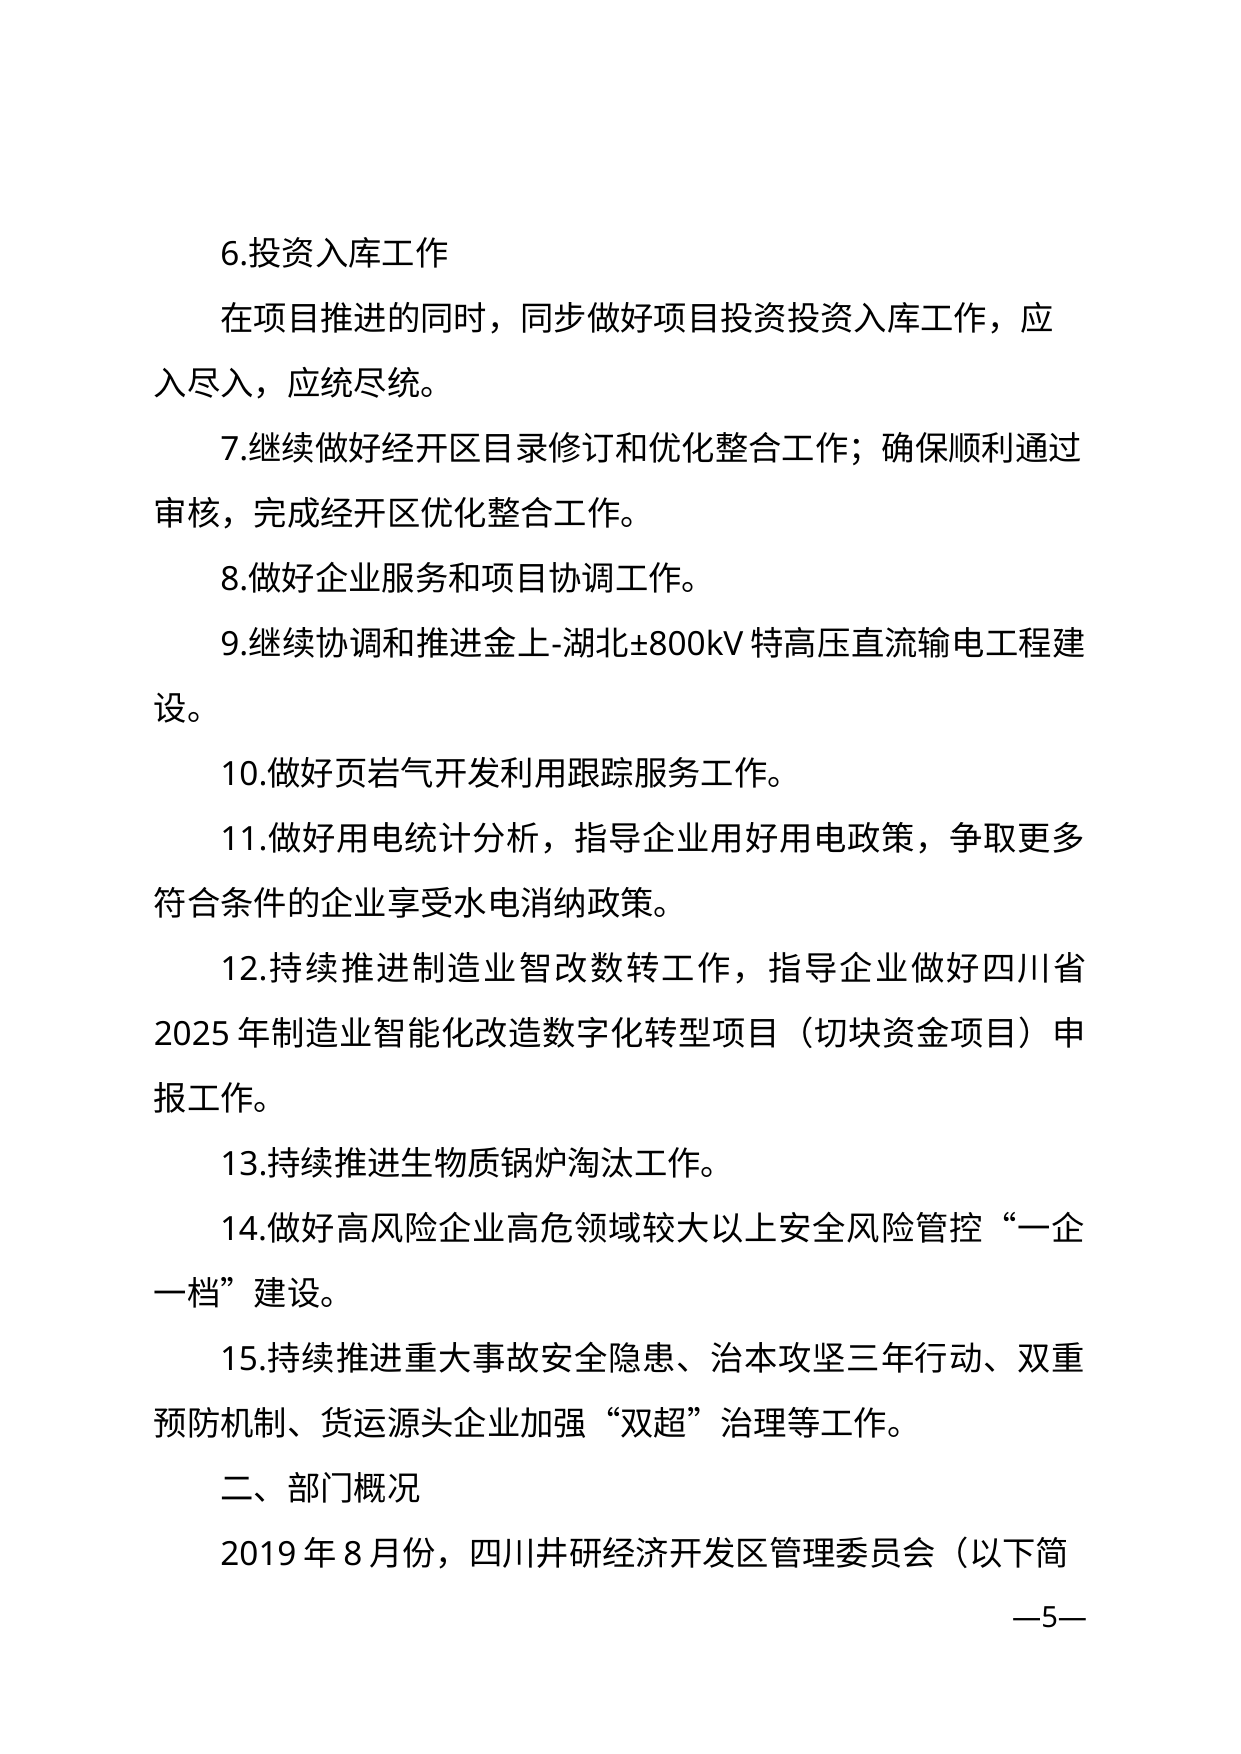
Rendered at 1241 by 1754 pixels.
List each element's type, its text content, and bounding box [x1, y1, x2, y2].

text 11.做好用电统计分析，指导企业用好用电政策，争取更多符合条件的企业享受水电消纳政策。 [153, 803, 1087, 933]
text 13.持续推进生物质锅炉淘汰工作。 [153, 1128, 1087, 1193]
text 6.投资入库工作 [153, 218, 1087, 283]
text 10.做好页岩气开发利用跟踪服务工作。 [153, 738, 1087, 803]
text 7.继续做好经开区目录修订和优化整合工作；确保顺利通过审核，完成经开区优化整合工作。 [153, 413, 1087, 543]
text 8.做好企业服务和项目协调工作。 [153, 543, 1087, 608]
text 9.继续协调和推进金上-湖北±800kV特高压直流输电工程建设。 [153, 608, 1087, 738]
text 15.持续推进重大事故安全隐患、治本攻坚三年行动、双重预防机制、货运源头企业加强“双超”治理等工作。 [153, 1323, 1087, 1453]
text 在项目推进的同时，同步做好项目投资投资入库工作，应入尽入，应统尽统。 [153, 283, 1087, 413]
text 14.做好高风险企业高危领域较大以上安全风险管控“一企一档”建设。 [153, 1193, 1087, 1323]
text 12.持续推进制造业智改数转工作，指导企业做好四川省2025年制造业智能化改造数字化转型项目（切块资金项目）申报工作。 [153, 933, 1087, 1128]
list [153, 1518, 1087, 1583]
list 二、部门概况 [153, 1453, 1087, 1518]
